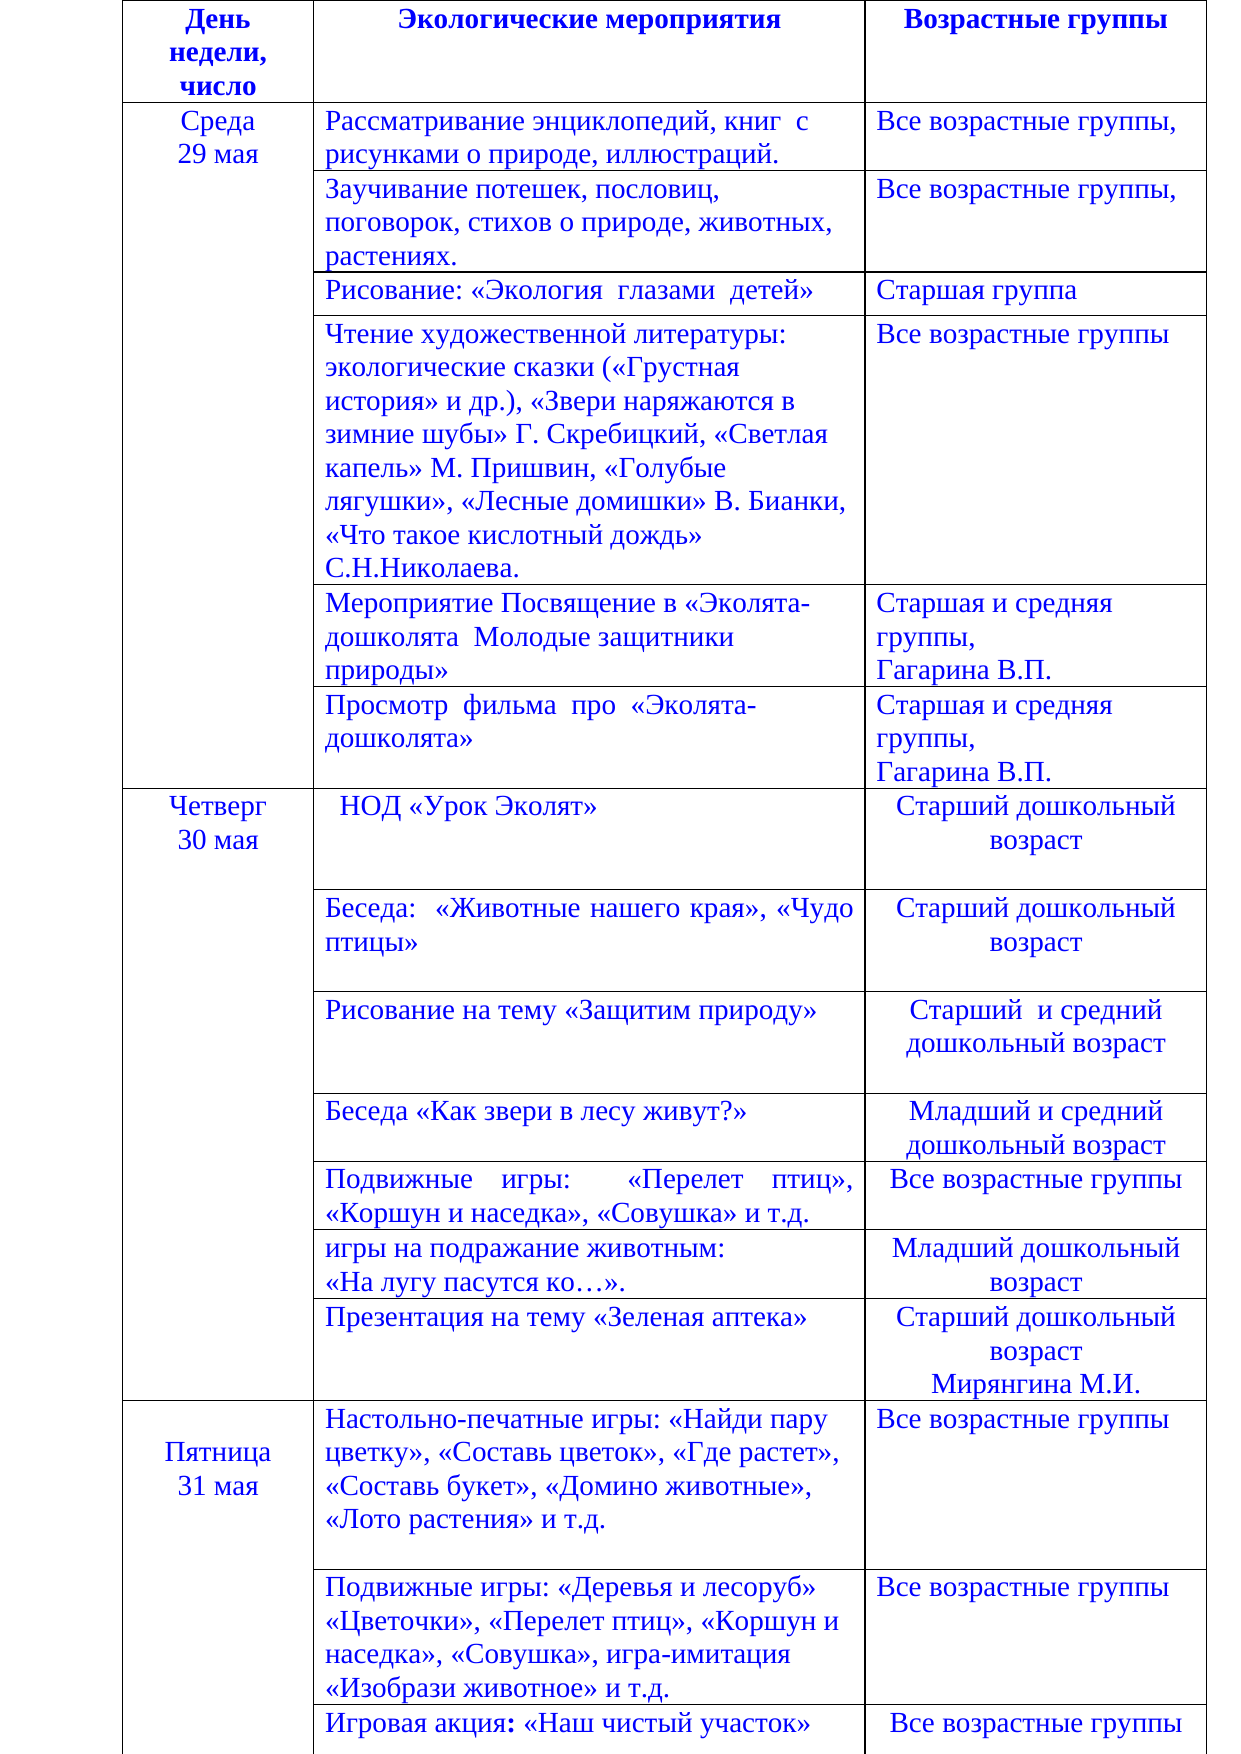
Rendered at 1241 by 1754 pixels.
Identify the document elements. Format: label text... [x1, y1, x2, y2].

table_cell Просмотр фильма про «Эколята-дошколята» [314, 687, 864, 787]
table_cell Все возрастные группы [866, 1705, 1206, 1754]
table_cell Младший и средний дошкольный возраст [866, 1094, 1206, 1161]
table_cell Все возрастные группы, [866, 103, 1206, 170]
table_cell Старший и средний дошкольный возраст [866, 992, 1206, 1092]
table_cell Все возрастные группы [866, 1401, 1206, 1568]
table_cell Старшая и средняя группы, Гагарина В.П. [866, 687, 1206, 787]
table_cell Пятница 31 мая [123, 1401, 313, 1754]
table_cell Рассматривание энциклопедий, книг с рисунками о природе, иллюстраций. [314, 103, 864, 170]
table_cell Беседа: «Животные нашего края», «Чудо птицы» [314, 890, 864, 991]
table_cell Все возрастные группы [866, 1570, 1206, 1704]
table_cell Заучивание потешек, пословиц, поговорок, стихов о природе, животных, растениях. [314, 171, 864, 271]
table_cell Старший дошкольный возраст Мирянгина М.И. [866, 1299, 1206, 1400]
table_cell Старший дошкольный возраст [866, 890, 1206, 991]
table_cell Подвижные игры: «Перелет птиц», «Коршун и наседка», «Совушка» и т.д. [314, 1162, 864, 1229]
table_cell Настольно-печатные игры: «Найди пару цветку», «Составь цветок», «Где растет», «Составь букет», «Домино животные», «Лото растения» и т.д. [314, 1401, 864, 1568]
table_cell игры на подражание животным: «На лугу пасутся ко…». [314, 1230, 864, 1298]
table_cell Мероприятие Посвящение в «Эколята-дошколята Молодые защитники природы» [314, 585, 864, 686]
table_cell НОД «Урок Эколят» [314, 789, 864, 889]
table_cell Среда 29 мая [123, 103, 313, 787]
table_cell Все возрастные группы [866, 316, 1206, 584]
table_cell Рисование на тему «Защитим природу» [314, 992, 864, 1092]
table_cell Младший дошкольный возраст [866, 1230, 1206, 1298]
table_header Экологические мероприятия [314, 1, 864, 102]
table_cell Все возрастные группы [866, 1162, 1206, 1229]
table_cell Все возрастные группы, [866, 171, 1206, 271]
table_cell Рисование: «Экология глазами детей» [314, 273, 864, 315]
table_cell Старшая группа [866, 273, 1206, 315]
table_cell Четверг 30 мая [123, 789, 313, 1400]
table_cell Презентация на тему «Зеленая аптека» [314, 1299, 864, 1400]
table_header Возрастные группы [866, 1, 1206, 102]
table_header День недели, число [123, 1, 313, 102]
table_cell Чтение художественной литературы: экологические сказки («Грустная история» и др.), «Звери наряжаются в зимние шубы» Г. Скребицкий, «Светлая капель» М. Пришвин, «Голубые лягушки», «Лесные домишки» В. Бианки, «Что такое кислотный дождь» С.Н.Николаева. [314, 316, 864, 584]
table_cell Подвижные игры: «Деревья и лесоруб» «Цветочки», «Перелет птиц», «Коршун и наседка», «Совушка», игра-имитация «Изобрази животное» и т.д. [314, 1570, 864, 1704]
table_cell Беседа «Как звери в лесу живут?» [314, 1094, 864, 1161]
table_cell Старший дошкольный возраст [866, 789, 1206, 889]
table_cell Старшая и средняя группы, Гагарина В.П. [866, 585, 1206, 686]
table_cell Игровая акция: «Наш чистый участок» [314, 1705, 864, 1754]
